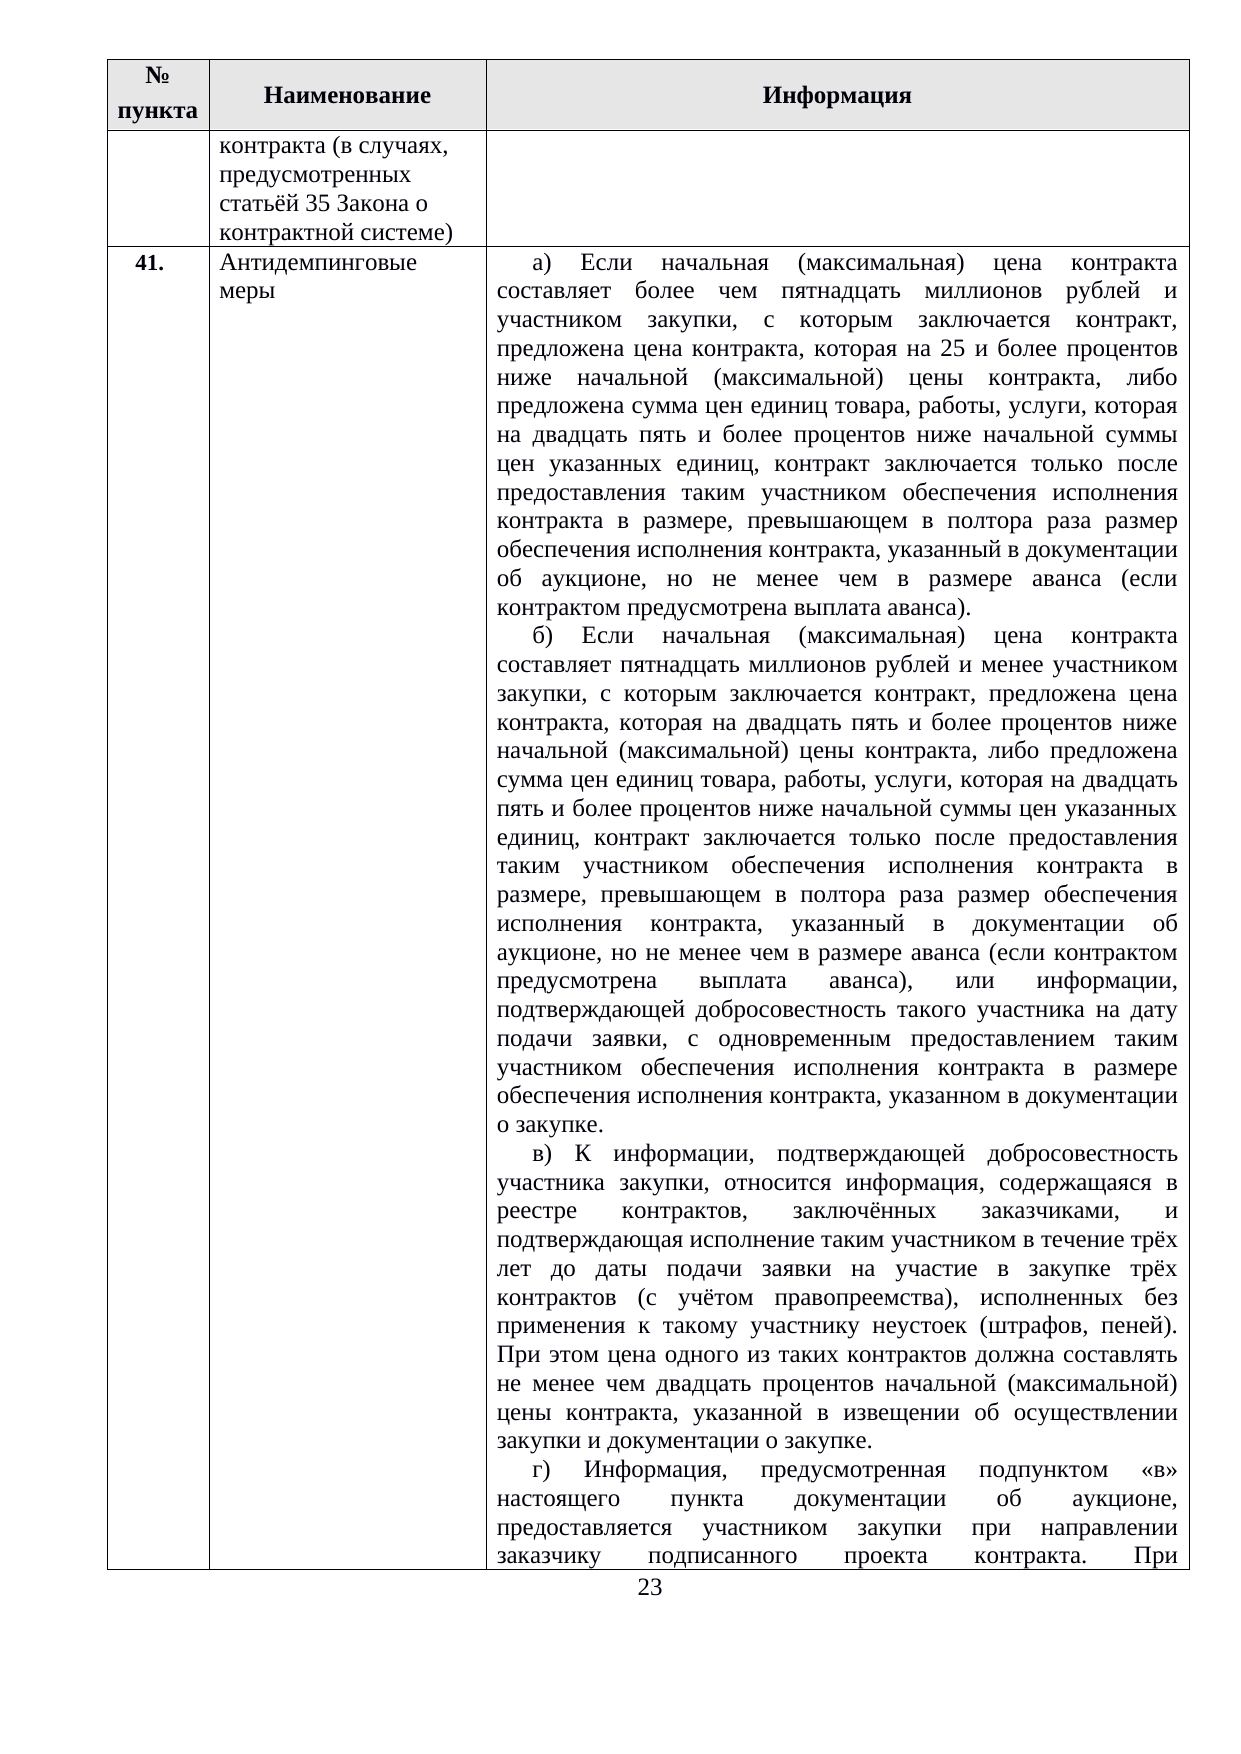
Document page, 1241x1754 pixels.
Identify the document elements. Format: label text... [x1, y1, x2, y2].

table_header Информация [487, 60, 1189, 129]
table_cell [108, 247, 209, 1569]
table_header № пункта [108, 60, 209, 129]
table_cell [487, 131, 1189, 246]
table_header Наименование [210, 60, 486, 129]
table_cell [210, 131, 486, 246]
table_cell [108, 131, 209, 246]
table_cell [487, 247, 1189, 1569]
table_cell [210, 247, 486, 1569]
